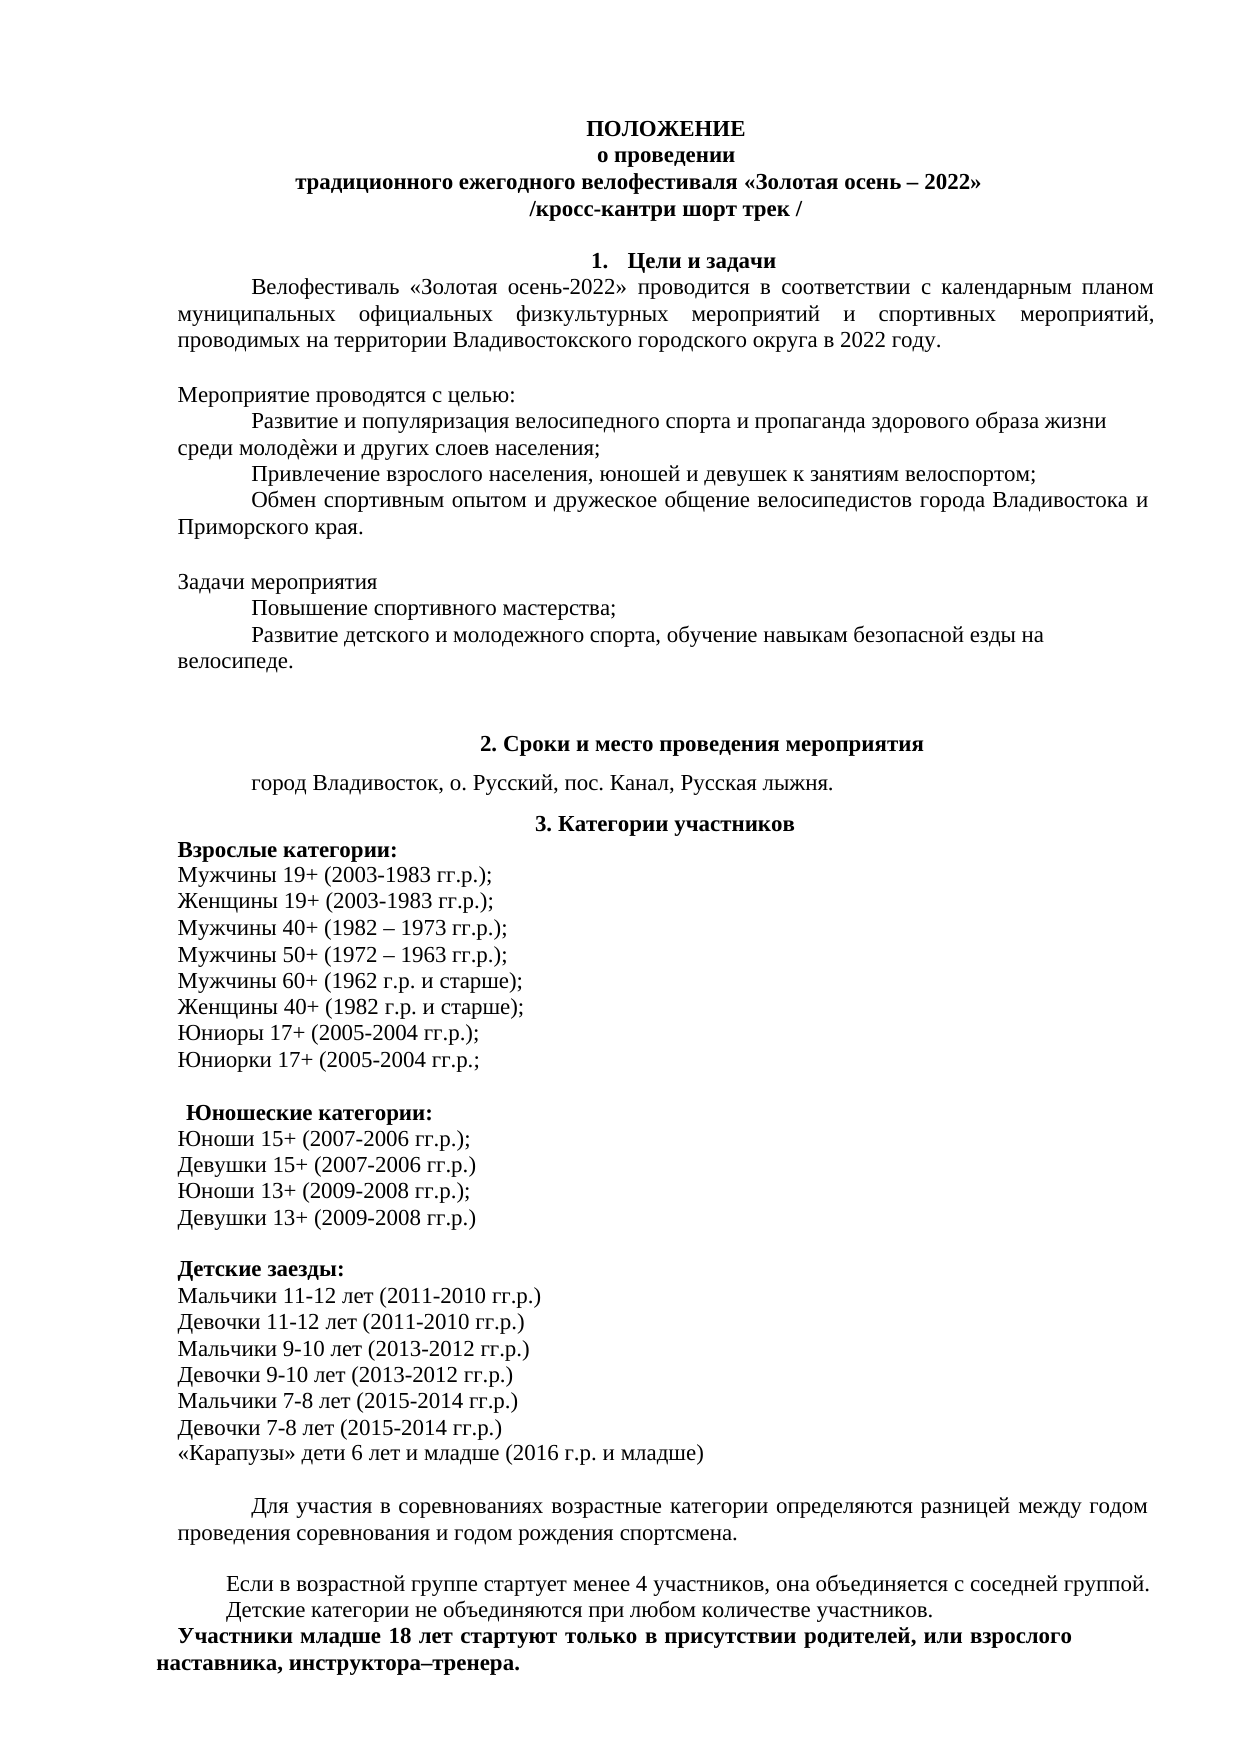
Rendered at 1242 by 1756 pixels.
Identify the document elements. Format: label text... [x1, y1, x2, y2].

text Развитие и популяризация велосипедного спорта и пропаганда здорового образа жизни среди молодѐжи и других слоев населения; [177, 407, 1110, 460]
text Девушки 13+ (2009-2008 гг.р.) [177, 1204, 1177, 1230]
text Мальчики 7-8 лет (2015-2014 гг.р.) [177, 1387, 686, 1414]
text Для участия в соревнованиях возрастные категории определяются разницей между годом проведения соревнования и годом рождения спортсмена. [177, 1492, 1177, 1545]
text город Владивосток, о. Русский, пос. Канал, Русская лыжня. [251, 769, 1177, 796]
text Задачи мероприятия [177, 568, 1177, 595]
text Развитие детского и молодежного спорта, обучение навыкам безопасной езды на велосипеде. [177, 621, 1047, 674]
text Мужчины 60+ (1962 г.р. и старше); [177, 967, 1177, 993]
text Если в возрастной группе стартует менее 4 участников, она объединяется с соседней группой. [226, 1570, 1177, 1596]
subtitle Участники младше 18 лет стартуют только в присутствии родителей, или взрослого наставника, инструктора–тренера. [156, 1623, 1177, 1675]
text Девочки 9-10 лет (2013-2012 гг.р.) [177, 1361, 686, 1387]
text Детские категории не объединяются при любом количестве участников. [177, 1596, 1177, 1623]
text Юниоры 17+ (2005-2004 гг.р.); [177, 1020, 1177, 1046]
subtitle традиционного ежегодного велофестиваля «Золотая осень – 2022» [289, 168, 987, 194]
text Велофестиваль «Золотая осень-2022» проводится в соответствии с календарным планом муниципальных официальных физкультурных мероприятий и спортивных мероприятий, проводимых на территории Владивостокского городского округа в 2022 году. [177, 273, 1154, 352]
text Мероприятие проводятся с целью: [177, 381, 1177, 407]
text Повышение спортивного мастерства; [251, 595, 1177, 621]
subtitle Категории участников [535, 810, 1177, 836]
text Мужчины 50+ (1972 – 1963 гг.р.); [177, 941, 1177, 967]
text Взрослые категории: [177, 836, 1177, 862]
text Юноши 15+ (2007-2006 гг.р.); [177, 1125, 1177, 1151]
text Женщины 40+ (1982 г.р. и старше); [177, 993, 1177, 1020]
text Обмен спортивным опытом и дружеское общение велосипедистов города Владивостока и Приморского края. [177, 486, 1177, 539]
text Юниорки 17+ (2005-2004 гг.р.; [177, 1046, 1177, 1072]
text Девушки 15+ (2007-2006 гг.р.) [177, 1151, 1177, 1178]
text Девочки 7-8 лет (2015-2014 гг.р.) [177, 1414, 686, 1440]
text Мужчины 40+ (1982 – 1973 гг.р.); [177, 914, 1177, 941]
text Мужчины 19+ (2003-1983 гг.р.); [177, 862, 1177, 888]
text «Карапузы» дети 6 лет и младше (2016 г.р. и младше) [177, 1440, 1177, 1466]
subtitle ПОЛОЖЕНИЕ [344, 116, 987, 142]
subtitle Детские заезды: [177, 1256, 1177, 1282]
subtitle Цели и задачи [591, 247, 1177, 273]
text Привлечение взрослого населения, юношей и девушек к занятиям велоспортом; [251, 460, 1177, 486]
text Мальчики 9-10 лет (2013-2012 гг.р.) [177, 1334, 686, 1361]
text Юношеские категории: [186, 1099, 1177, 1125]
text /кросс-кантри шорт трек / [328, 195, 1003, 221]
text о проведении [344, 142, 988, 168]
text Девочки 11-12 лет (2011-2010 гг.р.) [177, 1308, 686, 1334]
text Мальчики 11-12 лет (2011-2010 гг.р.) [177, 1282, 686, 1308]
subtitle Сроки и место проведения мероприятия [480, 730, 1177, 756]
text Юноши 13+ (2009-2008 гг.р.); [177, 1178, 1177, 1204]
text Женщины 19+ (2003-1983 гг.р.); [177, 888, 1177, 914]
